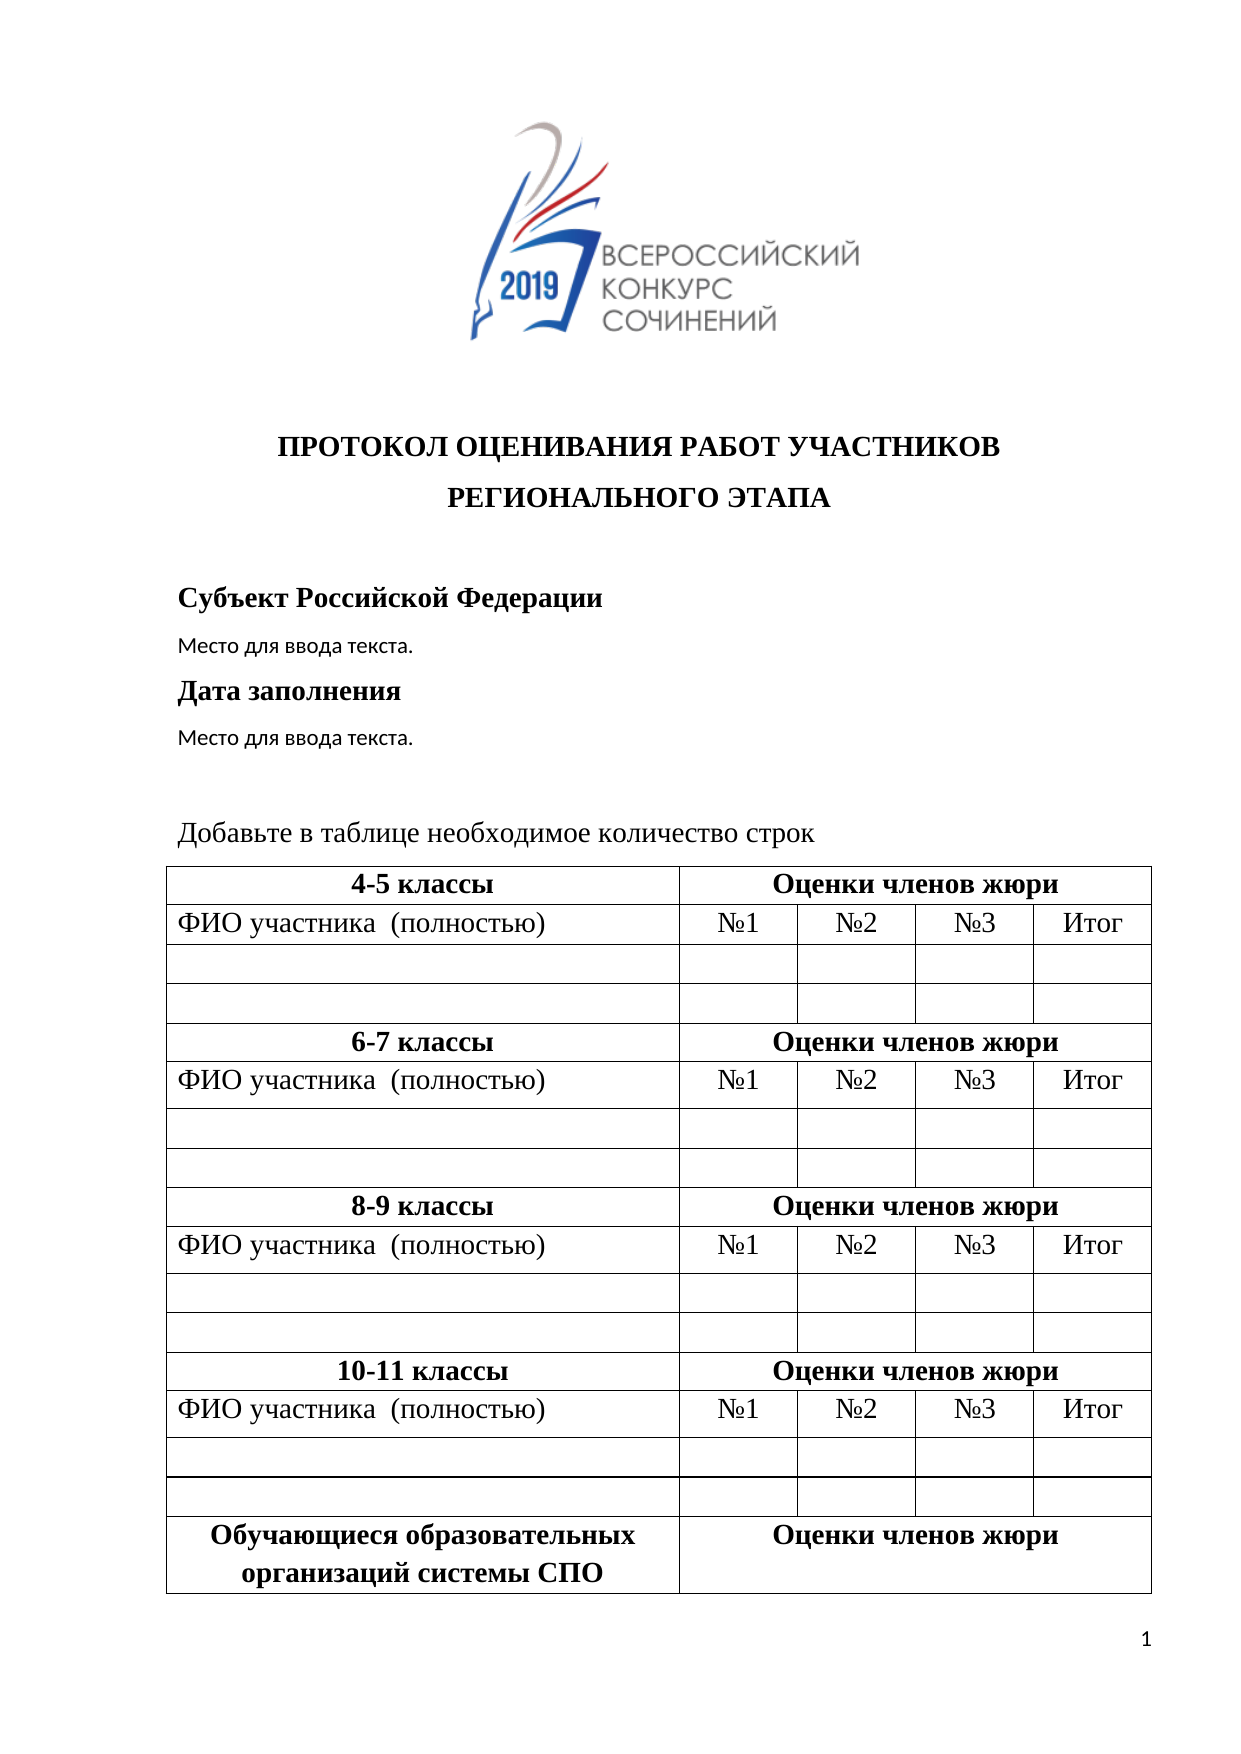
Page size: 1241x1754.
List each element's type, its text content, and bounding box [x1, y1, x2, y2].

text РЕГИОНАЛЬНОГО ЭТАПА [126, 480, 1152, 513]
table_cell [1034, 1149, 1151, 1187]
table_cell [798, 984, 915, 1023]
table_cell [167, 1274, 679, 1312]
table_cell [1034, 1313, 1151, 1352]
table_cell [1034, 1274, 1151, 1312]
table_cell [167, 1478, 679, 1516]
table_cell [798, 945, 915, 983]
table_cell Оценки членов жюри [680, 1024, 1151, 1061]
table_cell [798, 1149, 915, 1187]
table_cell [680, 1274, 797, 1312]
table_cell [916, 984, 1033, 1023]
table_cell №1 [680, 1062, 797, 1108]
table_cell Итог [1034, 1227, 1151, 1272]
table_cell №2 [798, 905, 915, 943]
table_cell [798, 1274, 915, 1312]
table_cell [680, 1149, 797, 1187]
table_cell [167, 1438, 679, 1476]
table_cell [167, 1109, 679, 1148]
text Добавьте в таблице необходимое количество строк [177, 815, 1152, 849]
table_cell Оценки членов жюри [680, 1353, 1151, 1390]
table_cell [798, 1109, 915, 1148]
picture [467, 118, 862, 345]
table_header 4-5 классы [167, 867, 679, 904]
table_cell №1 [680, 905, 797, 943]
table_cell ФИО участника (полностью) [167, 1062, 679, 1108]
table_cell №1 [680, 1227, 797, 1272]
table_cell [1034, 945, 1151, 983]
table_cell [167, 1313, 679, 1352]
table_cell [680, 1313, 797, 1352]
table_cell [680, 1438, 797, 1476]
table_cell [1034, 984, 1151, 1023]
table_cell [680, 1109, 797, 1148]
table_cell Итог [1034, 905, 1151, 943]
text Субъект Российской Федерации [177, 580, 1152, 614]
table_cell [916, 1149, 1033, 1187]
table_cell ФИО участника (полностью) [167, 1227, 679, 1272]
table_cell [680, 1478, 797, 1516]
table_cell №1 [680, 1391, 797, 1437]
table_cell Итог [1034, 1391, 1151, 1437]
table_cell ФИО участника (полностью) [167, 905, 679, 943]
table_cell №2 [798, 1391, 915, 1437]
table_cell [167, 984, 679, 1023]
table_cell №3 [916, 1062, 1033, 1108]
table_cell №2 [798, 1062, 915, 1108]
table_cell 8-9 классы [167, 1188, 679, 1226]
table_cell [680, 984, 797, 1023]
table_cell Обучающиеся образовательных организаций системы СПО [167, 1517, 679, 1593]
table_cell [916, 1274, 1033, 1312]
table_cell [1034, 1438, 1151, 1476]
table_cell Оценки членов жюри [680, 1517, 1151, 1593]
table_cell Оценки членов жюри [680, 1188, 1151, 1226]
table_cell [798, 1438, 915, 1476]
table_cell №2 [798, 1227, 915, 1272]
table_header Оценки членов жюри [680, 867, 1151, 904]
table_cell [798, 1478, 915, 1516]
table_cell №3 [916, 1227, 1033, 1272]
table_cell Итог [1034, 1062, 1151, 1108]
table_cell [680, 945, 797, 983]
table_cell [167, 945, 679, 983]
table_cell [916, 1438, 1033, 1476]
table_cell [916, 1109, 1033, 1148]
table_cell №3 [916, 905, 1033, 943]
table_cell [916, 945, 1033, 983]
table_cell [1034, 1109, 1151, 1148]
text ПРОТОКОЛ ОЦЕНИВАНИЯ РАБОТ УЧАСТНИКОВ [126, 429, 1152, 463]
table_cell №3 [916, 1391, 1033, 1437]
table_cell [798, 1313, 915, 1352]
table_cell [1034, 1478, 1151, 1516]
table_cell 6-7 классы [167, 1024, 679, 1061]
table_cell [167, 1149, 679, 1187]
table_cell [916, 1478, 1033, 1516]
table_cell ФИО участника (полностью) [167, 1391, 679, 1437]
table_cell 10-11 классы [167, 1353, 679, 1390]
table_cell [916, 1313, 1033, 1352]
text Дата заполнения [177, 673, 1152, 706]
